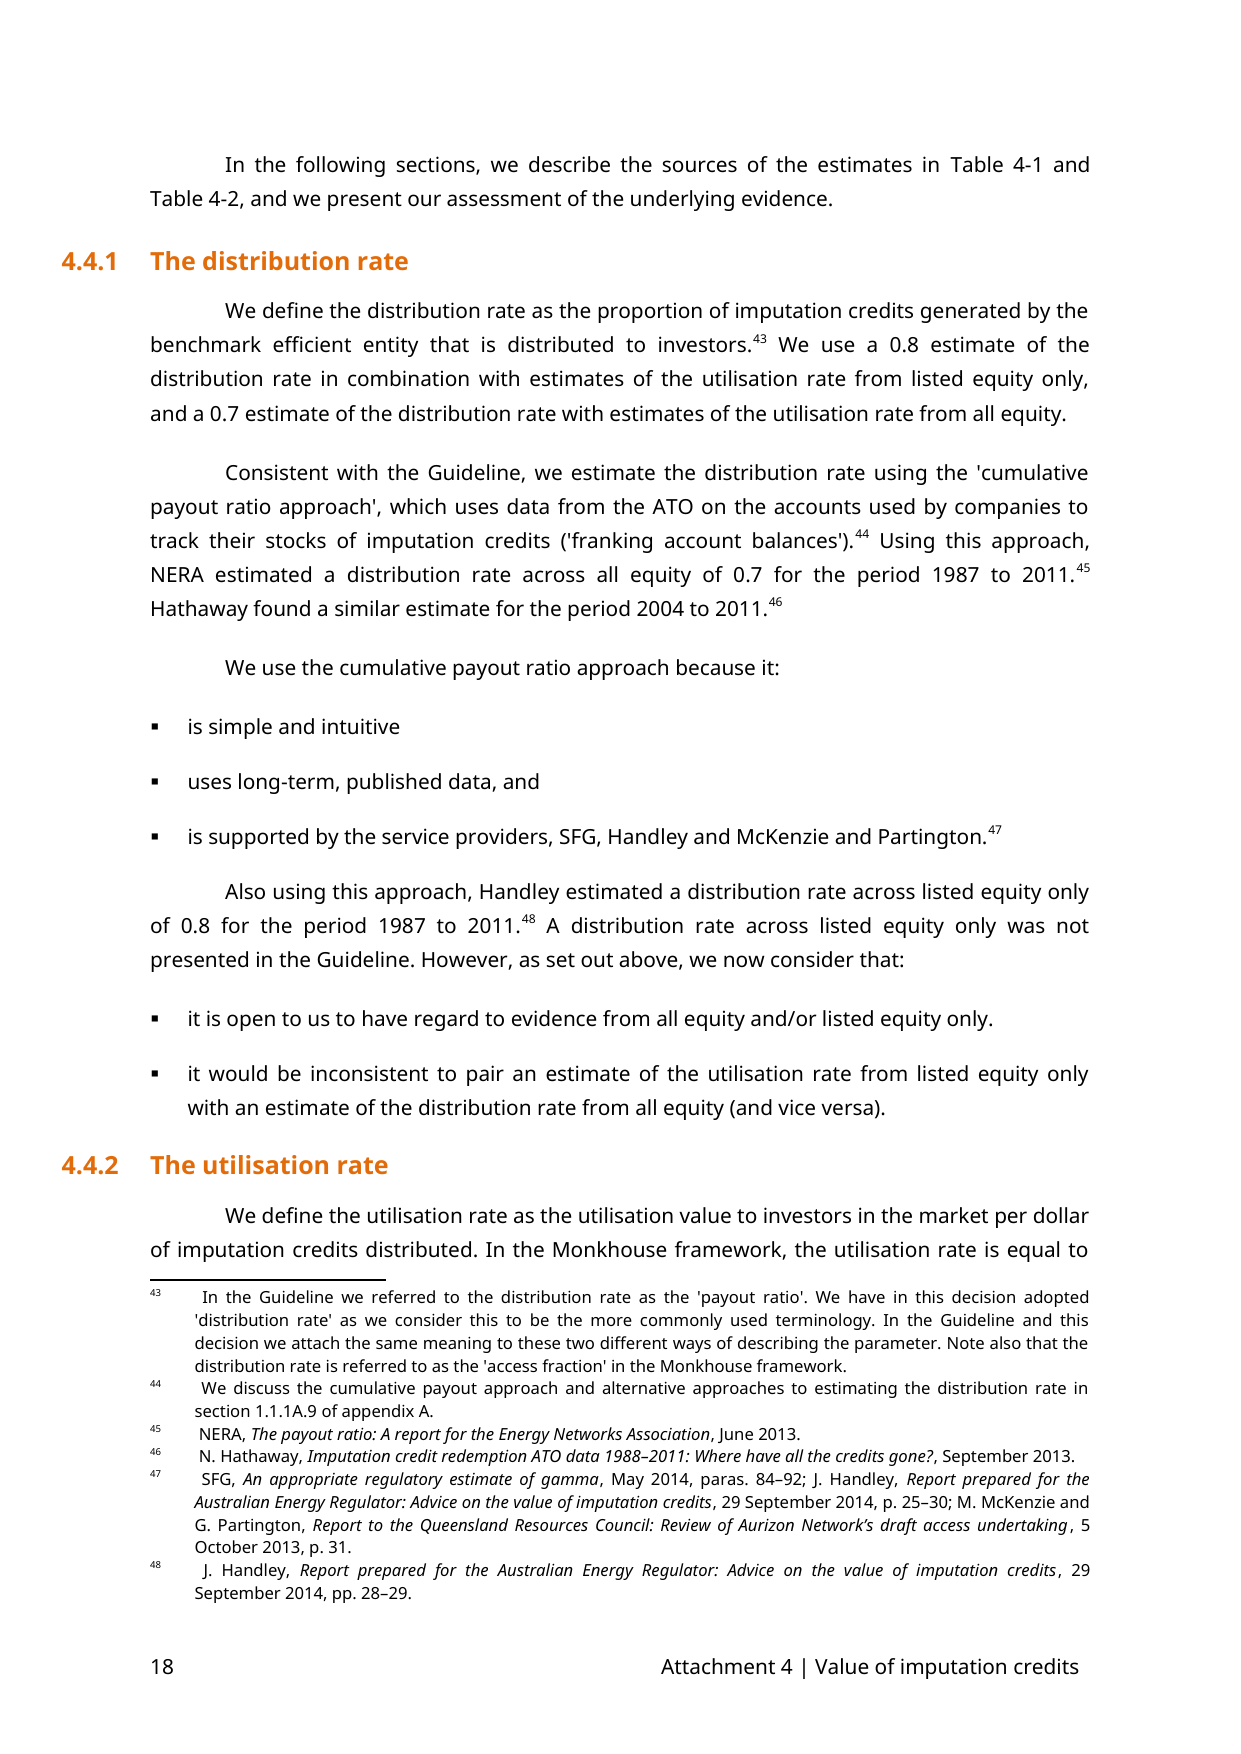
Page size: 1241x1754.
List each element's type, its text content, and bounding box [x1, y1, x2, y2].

list it is open to us to have regard to evidence from all equity and/or listed equity only. [150, 1004, 1090, 1032]
text Consistent with the Guideline, we estimate the distribution rate using the 'cumulative payout ratio approach', which uses data from the ATO on the accounts used by companies to track their stocks of imputation credits ('franking account balances'). Using this approach, NERA estimated a distribution rate across all equity of 0.7 for the period 1987 to 2011. Hathaway found a similar estimate for the period 2004 to 2011. [150, 458, 1090, 622]
list is supported by the service providers, SFG, Handley and McKenzie and Partington. [150, 822, 1090, 850]
subtitle The distribution rate [61, 243, 1090, 277]
text We define the distribution rate as the proportion of imputation credits generated by the benchmark efficient entity that is distributed to investors. We use a 0.8 estimate of the distribution rate in combination with estimates of the utilisation rate from listed equity only, and a 0.7 estimate of the distribution rate with estimates of the utilisation rate from all equity. [150, 296, 1090, 427]
text In the following sections, we describe the sources of the estimates in table 4-1 and table 4-2, and we present our assessment of the underlying evidence. [150, 150, 1090, 212]
text We use the cumulative payout ratio approach because it: [150, 653, 1090, 681]
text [150, 1201, 1090, 1264]
text Also using this approach, Handley estimated a distribution rate across listed equity only of 0.8 for the period 1987 to 2011. A distribution rate across listed equity only was not presented in the Guideline. However, as set out above, we now consider that: [150, 877, 1090, 973]
list it would be inconsistent to pair an estimate of the utilisation rate from listed equity only with an estimate of the distribution rate from all equity (and vice versa). [150, 1059, 1090, 1121]
list uses long-term, published data, and [150, 767, 1090, 795]
subtitle The utilisation rate [61, 1148, 1090, 1182]
list is simple and intuitive [150, 712, 1090, 741]
